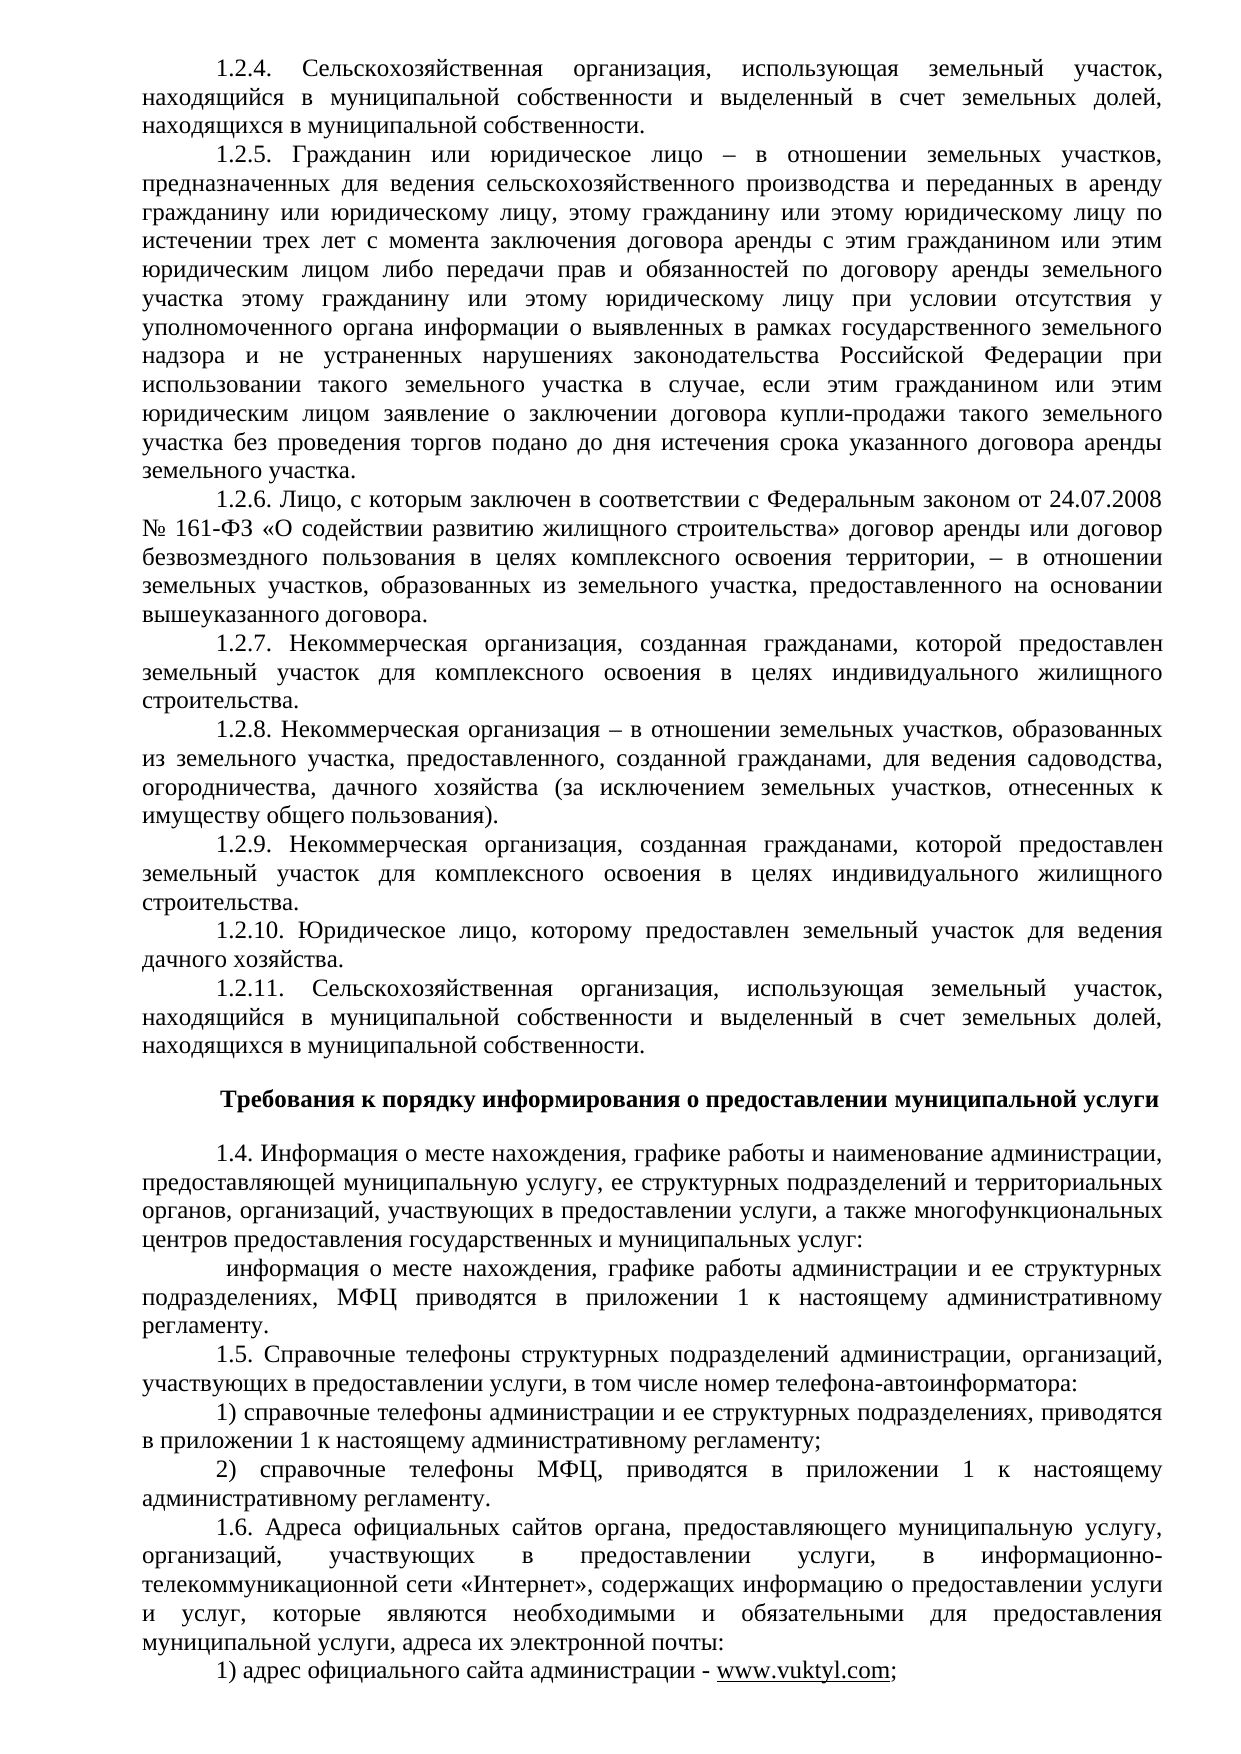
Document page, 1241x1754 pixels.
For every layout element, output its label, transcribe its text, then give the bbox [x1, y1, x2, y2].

text 1.2.5. Гражданин или юридическое лицо – в отношении земельных участков, предназначенных для ведения сельскохозяйственного производства и переданных в аренду гражданину или юридическому лицу, этому гражданину или этому юридическому лицу по истечении трех лет с момента заключения договора аренды с этим гражданином или этим юридическим лицом либо передачи прав и обязанностей по договору аренды земельного участка этому гражданину или этому юридическому лицу при условии отсутствия у уполномоченного органа информации о выявленных в рамках государственного земельного надзора и не устраненных нарушениях законодательства Российской Федерации при использовании такого земельного участка в случае, если этим гражданином или этим юридическим лицом заявление о заключении договора купли-продажи такого земельного участка без проведения торгов подано до дня истечения срока указанного договора аренды земельного участка. [142, 139, 1163, 484]
text 2) справочные телефоны МФЦ, приводятся в приложении 1 к настоящему административному регламенту. [142, 1454, 1163, 1512]
text 1.5. Справочные телефоны структурных подразделений администрации, организаций, участвующих в предоставлении услуги, в том числе номер телефона-автоинформатора: [142, 1339, 1163, 1397]
text информация о месте нахождения, графике работы администрации и ее структурных подразделениях, МФЦ приводятся в приложении 1 к настоящему административному регламенту. [142, 1253, 1163, 1339]
text 1.2.4. Сельскохозяйственная организация, использующая земельный участок, находящийся в муниципальной собственности и выделенный в счет земельных долей, находящихся в муниципальной собственности. [142, 53, 1163, 139]
text 1.2.8. Некоммерческая организация – в отношении земельных участков, образованных из земельного участка, предоставленного, созданной гражданами, для ведения садоводства, огородничества, дачного хозяйства (за исключением земельных участков, отнесенных к имуществу общего пользования). [142, 714, 1163, 829]
text 1.4. Информация о месте нахождения, графике работы и наименование администрации, предоставляющей муниципальную услугу, ее структурных подразделений и территориальных органов, организаций, участвующих в предоставлении услуги, а также многофункциональных центров предоставления государственных и муниципальных услуг: [142, 1138, 1163, 1253]
text 1.2.9. Некоммерческая организация, созданная гражданами, которой предоставлен земельный участок для комплексного освоения в целях индивидуального жилищного строительства. [142, 829, 1163, 916]
text 1.6. Адреса официальных сайтов органа, предоставляющего муниципальную услугу, организаций, участвующих в предоставлении услуги, в информационно-телекоммуникационной сети «Интернет», содержащих информацию о предоставлении услуги и услуг, которые являются необходимыми и обязательными для предоставления муниципальной услуги, адреса их электронной почты: [142, 1512, 1163, 1656]
text 1.2.6. Лицо, с которым заключен в соответствии с Федеральным законом от 24.07.2008 № 161-ФЗ «О содействии развитию жилищного строительства» договор аренды или договор безвозмездного пользования в целях комплексного освоения территории, – в отношении земельных участков, образованных из земельного участка, предоставленного на основании вышеуказанного договора. [142, 484, 1163, 628]
text Требования к порядку информирования о предоставлении муниципальной услуги [142, 1084, 1163, 1113]
text 1.2.11. Сельскохозяйственная организация, использующая земельный участок, находящийся в муниципальной собственности и выделенный в счет земельных долей, находящихся в муниципальной собственности. [142, 973, 1163, 1059]
text 1) справочные телефоны администрации и ее структурных подразделениях, приводятся в приложении 1 к настоящему административному регламенту; [142, 1397, 1163, 1454]
text 1) адрес официального сайта администрации - www.vuktyl.com; [142, 1656, 1163, 1684]
text 1.2.10. Юридическое лицо, которому предоставлен земельный участок для ведения дачного хозяйства. [142, 916, 1163, 973]
text 1.2.7. Некоммерческая организация, созданная гражданами, которой предоставлен земельный участок для комплексного освоения в целях индивидуального жилищного строительства. [142, 628, 1163, 714]
